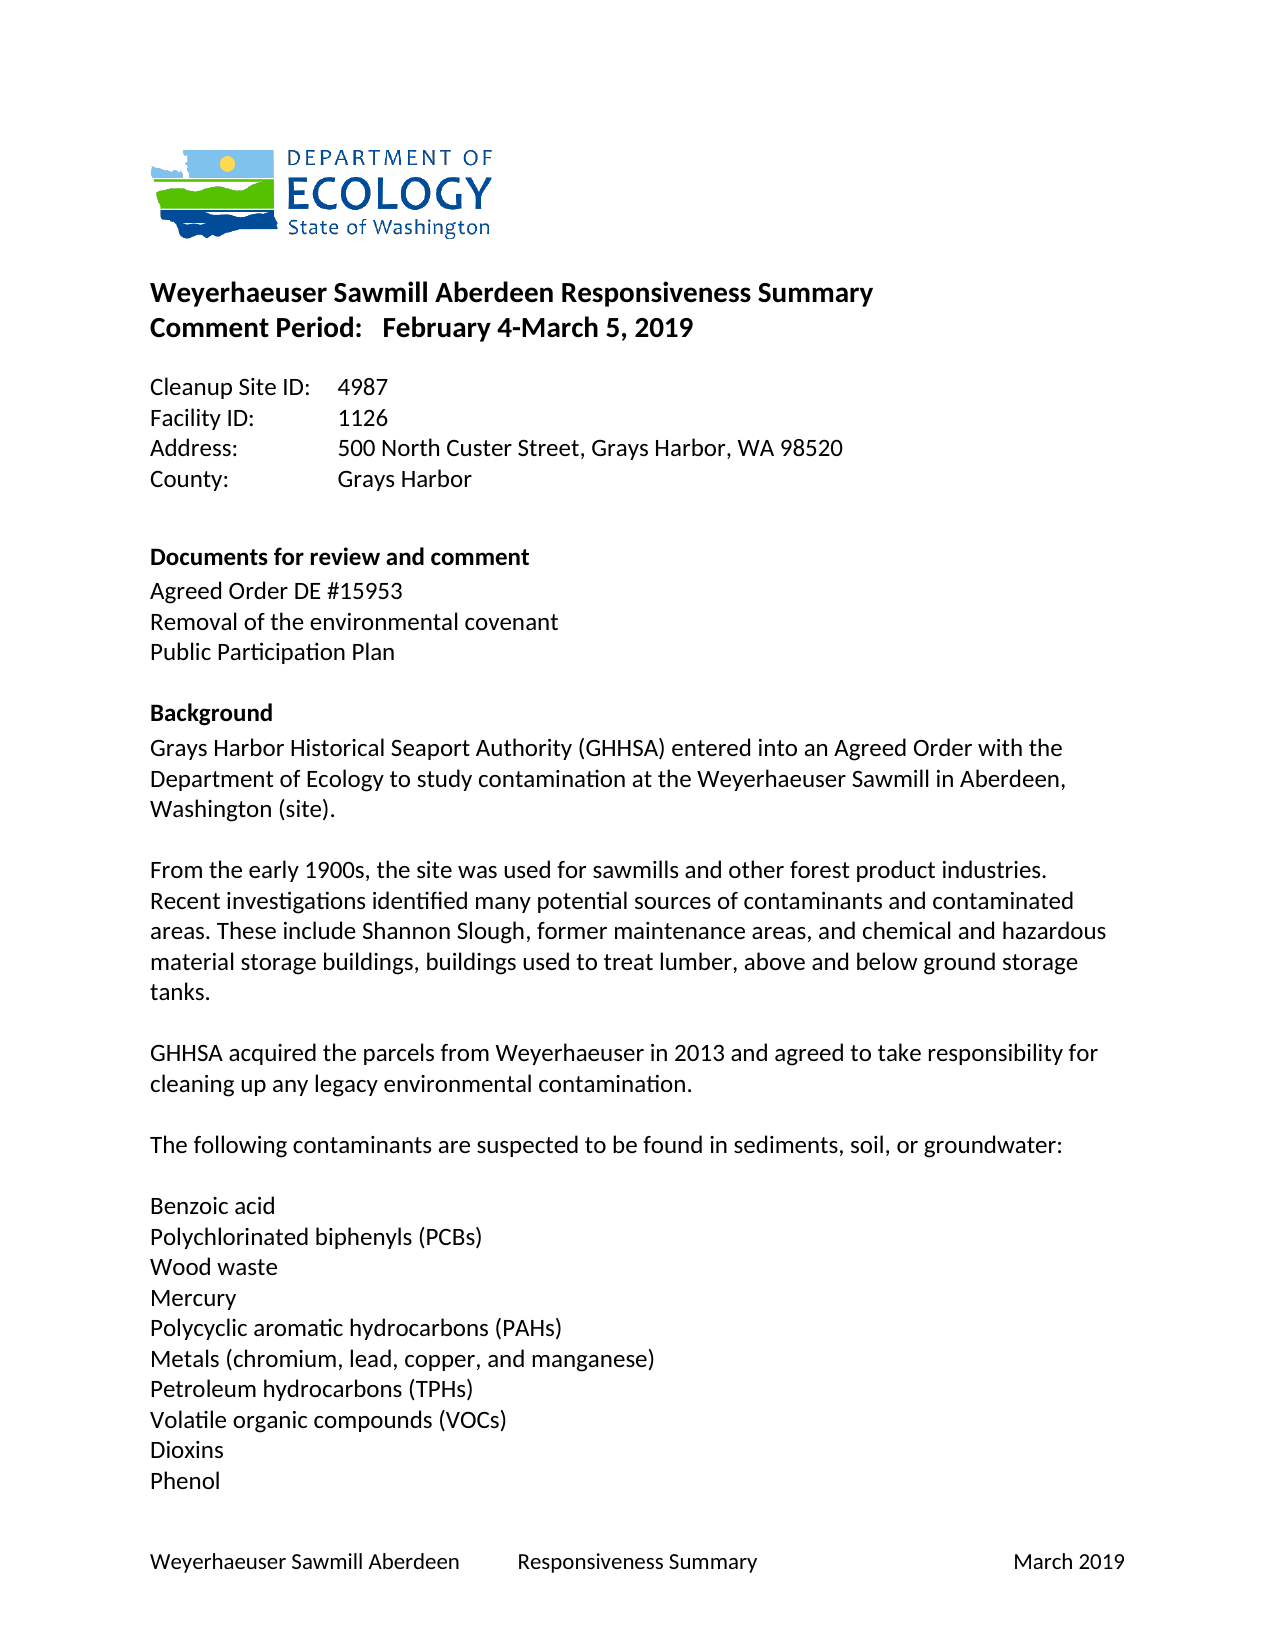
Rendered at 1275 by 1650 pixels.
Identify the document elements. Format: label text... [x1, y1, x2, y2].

text Benzoic acid [150, 1190, 1125, 1221]
text Facility ID: 1126 [150, 402, 1125, 433]
text Agreed Order DE #15953 [150, 576, 1125, 606]
text Dioxins [150, 1434, 1125, 1465]
text Volatile organic compounds (VOCs) [150, 1404, 1125, 1434]
text Petroleum hydrocarbons (TPHs) [150, 1373, 1125, 1404]
text Wood waste [150, 1251, 1125, 1282]
text From the early 1900s, the site was used for sawmills and other forest product industries. Recent investigations identified many potential sources of contaminants and contaminated areas. These include Shannon Slough, former maintenance areas, and chemical and hazardous material storage buildings, buildings used to treat lumber, above and below ground storage tanks. [150, 854, 1125, 1007]
text Phenol [150, 1465, 1125, 1495]
text Grays Harbor Historical Seaport Authority (GHHSA) entered into an Agreed Order with the Department of Ecology to study contamination at the Weyerhaeuser Sawmill in Aberdeen, Washington (site). [150, 732, 1125, 824]
text GHHSA acquired the parcels from Weyerhaeuser in 2013 and agreed to take responsibility for cleaning up any legacy environmental contamination. [150, 1037, 1125, 1098]
text Address: 500 North Custer Street, Grays Harbor, WA 98520 [150, 433, 1125, 463]
text Polycyclic aromatic hydrocarbons (PAHs) [150, 1312, 1125, 1343]
text Weyerhaeuser Sawmill Aberdeen Responsiveness Summary [150, 274, 1125, 309]
text Documents for review and comment [150, 541, 1125, 571]
text Mercury [150, 1282, 1125, 1312]
text Cleanup Site ID: 4987 [150, 372, 1125, 402]
text The following contaminants are suspected to be found in sediments, soil, or groundwater: [150, 1129, 1125, 1159]
text Removal of the environmental covenant [150, 606, 1125, 637]
text Public Participation Plan [150, 637, 1125, 667]
text Background [150, 698, 1125, 728]
text Metals (chromium, lead, copper, and manganese) [150, 1343, 1125, 1373]
text County: Grays Harbor [150, 463, 1125, 494]
text Comment Period: February 4-March 5, 2019 [150, 309, 1125, 345]
text Polychlorinated biphenyls (PCBs) [150, 1221, 1125, 1251]
picture [150, 150, 492, 239]
